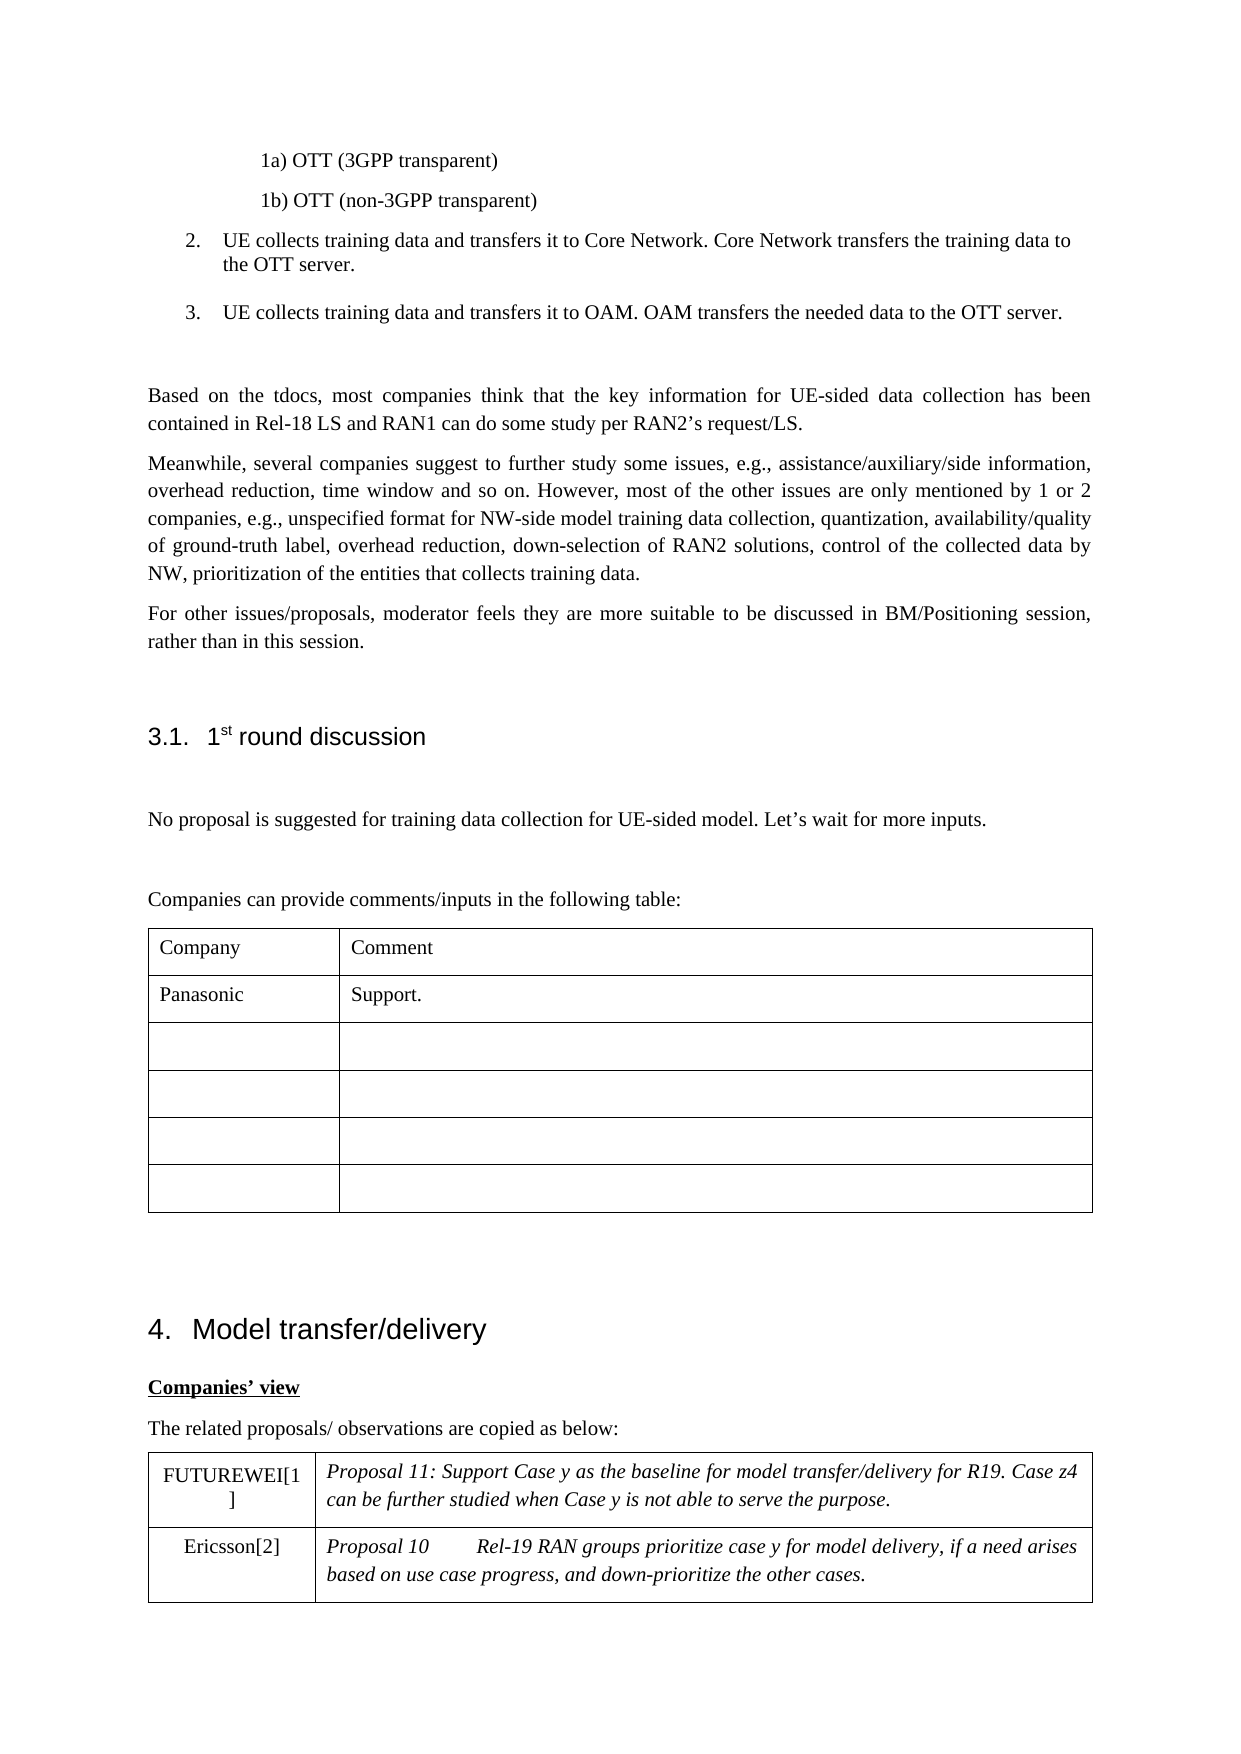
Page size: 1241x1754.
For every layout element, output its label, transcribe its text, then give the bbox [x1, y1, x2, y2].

text 1a) OTT (3GPP transparent) [260, 148, 1093, 172]
text The related proposals/ observations are copied as below: [148, 1415, 1093, 1439]
table_cell [340, 1118, 1092, 1164]
subtitle Companies’ view [148, 1375, 1093, 1399]
table_cell [340, 1071, 1092, 1117]
table_cell Ericsson[2] [149, 1528, 315, 1602]
table_cell [149, 1023, 339, 1069]
subtitle Model transfer/delivery [148, 1312, 1093, 1345]
list UE collects training data and transfers it to Core Network. Core Network transfers the training data to the OTT server. [185, 228, 1093, 300]
text Companies can provide comments/inputs in the following table: [148, 887, 1093, 911]
text Based on the tdocs, most companies think that the key information for UE-sided data collection has been contained in Rel-18 LS and RAN1 can do some study per RAN2’s request/LS. [148, 383, 1093, 434]
table_header FUTUREWEI[1] [149, 1453, 315, 1527]
table_cell [149, 1071, 339, 1117]
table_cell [316, 1528, 1092, 1602]
text Meanwhile, several companies suggest to further study some issues, e.g., assistance/auxiliary/side information, overhead reduction, time window and so on. However, most of the other issues are only mentioned by 1 or 2 companies, e.g., unspecified format for NW-side model training data collection, quantization, availability/quality of ground-truth label, overhead reduction, down-selection of RAN2 solutions, control of the collected data by NW, prioritization of the entities that collects training data. [148, 451, 1093, 585]
table_cell [149, 1118, 339, 1164]
table_cell Support. [340, 976, 1092, 1022]
table_cell [340, 1023, 1092, 1069]
text No proposal is suggested for training data collection for UE-sided model. Let’s wait for more inputs. [148, 807, 1093, 831]
text For other issues/proposals, moderator feels they are more suitable to be discussed in BM/Positioning session, rather than in this session. [148, 601, 1093, 653]
table_header Comment [340, 929, 1092, 975]
table_cell Panasonic [149, 976, 339, 1022]
table_header Proposal 11: Support Case y as the baseline for model transfer/delivery for R19. Case z4 can be further studied when Case y is not able to serve the purpose. [316, 1453, 1092, 1527]
table_cell [149, 1165, 339, 1212]
list UE collects training data and transfers it to OAM. OAM transfers the needed data to the OTT server. [185, 300, 1093, 324]
table_cell [340, 1165, 1092, 1212]
text 1b) OTT (non-3GPP transparent) [260, 188, 1093, 212]
table_header Company [149, 929, 339, 975]
subtitle 1st round discussion [148, 721, 1093, 750]
